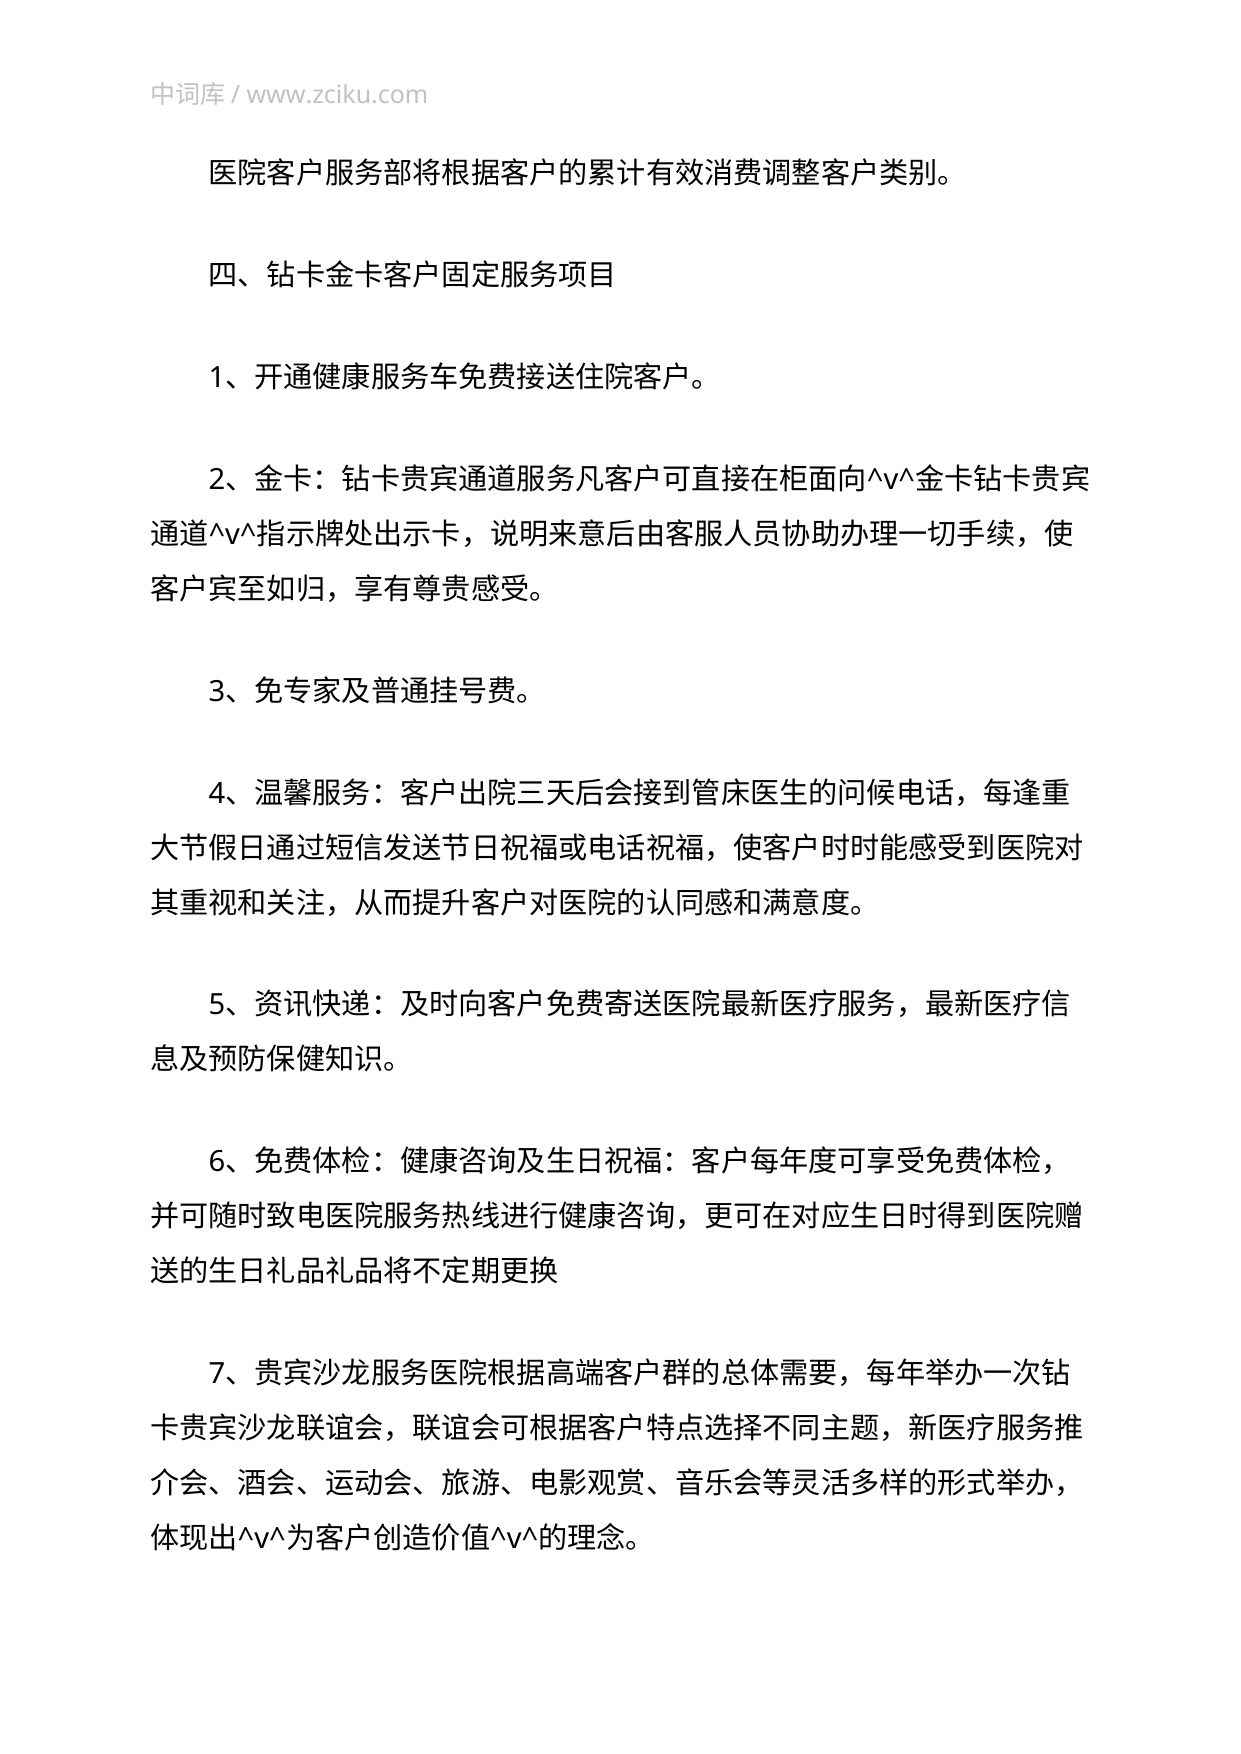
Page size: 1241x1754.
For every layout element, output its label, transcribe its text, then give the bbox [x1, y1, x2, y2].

text 2、金卡：钻卡贵宾通道服务凡客户可直接在柜面向^v^金卡钻卡贵宾通道^v^指示牌处出示卡，说明来意后由客服人员协助办理一切手续，使客户宾至如归，享有尊贵感受。 [150, 456, 1090, 608]
text 四、钻卡金卡客户固定服务项目 [150, 252, 1090, 294]
text 6、免费体检：健康咨询及生日祝福：客户每年度可享受免费体检，并可随时致电医院服务热线进行健康咨询，更可在对应生日时得到医院赠送的生日礼品礼品将不定期更换 [150, 1138, 1090, 1290]
text 医院客户服务部将根据客户的累计有效消费调整客户类别。 [150, 150, 1090, 192]
text 4、温馨服务：客户出院三天后会接到管床医生的问候电话，每逢重大节假日通过短信发送节日祝福或电话祝福，使客户时时能感受到医院对其重视和关注，从而提升客户对医院的认同感和满意度。 [150, 769, 1090, 921]
text 5、资讯快递：及时向客户免费寄送医院最新医疗服务，最新医疗信息及预防保健知识。 [150, 981, 1090, 1078]
text 7、贵宾沙龙服务医院根据高端客户群的总体需要，每年举办一次钻卡贵宾沙龙联谊会，联谊会可根据客户特点选择不同主题，新医疗服务推介会、酒会、运动会、旅游、电影观赏、音乐会等灵活多样的形式举办，体现出^v^为客户创造价值^v^的理念。 [150, 1349, 1090, 1557]
text 3、免专家及普通挂号费。 [150, 667, 1090, 710]
text 1、开通健康服务车免费接送住院客户。 [150, 353, 1090, 396]
